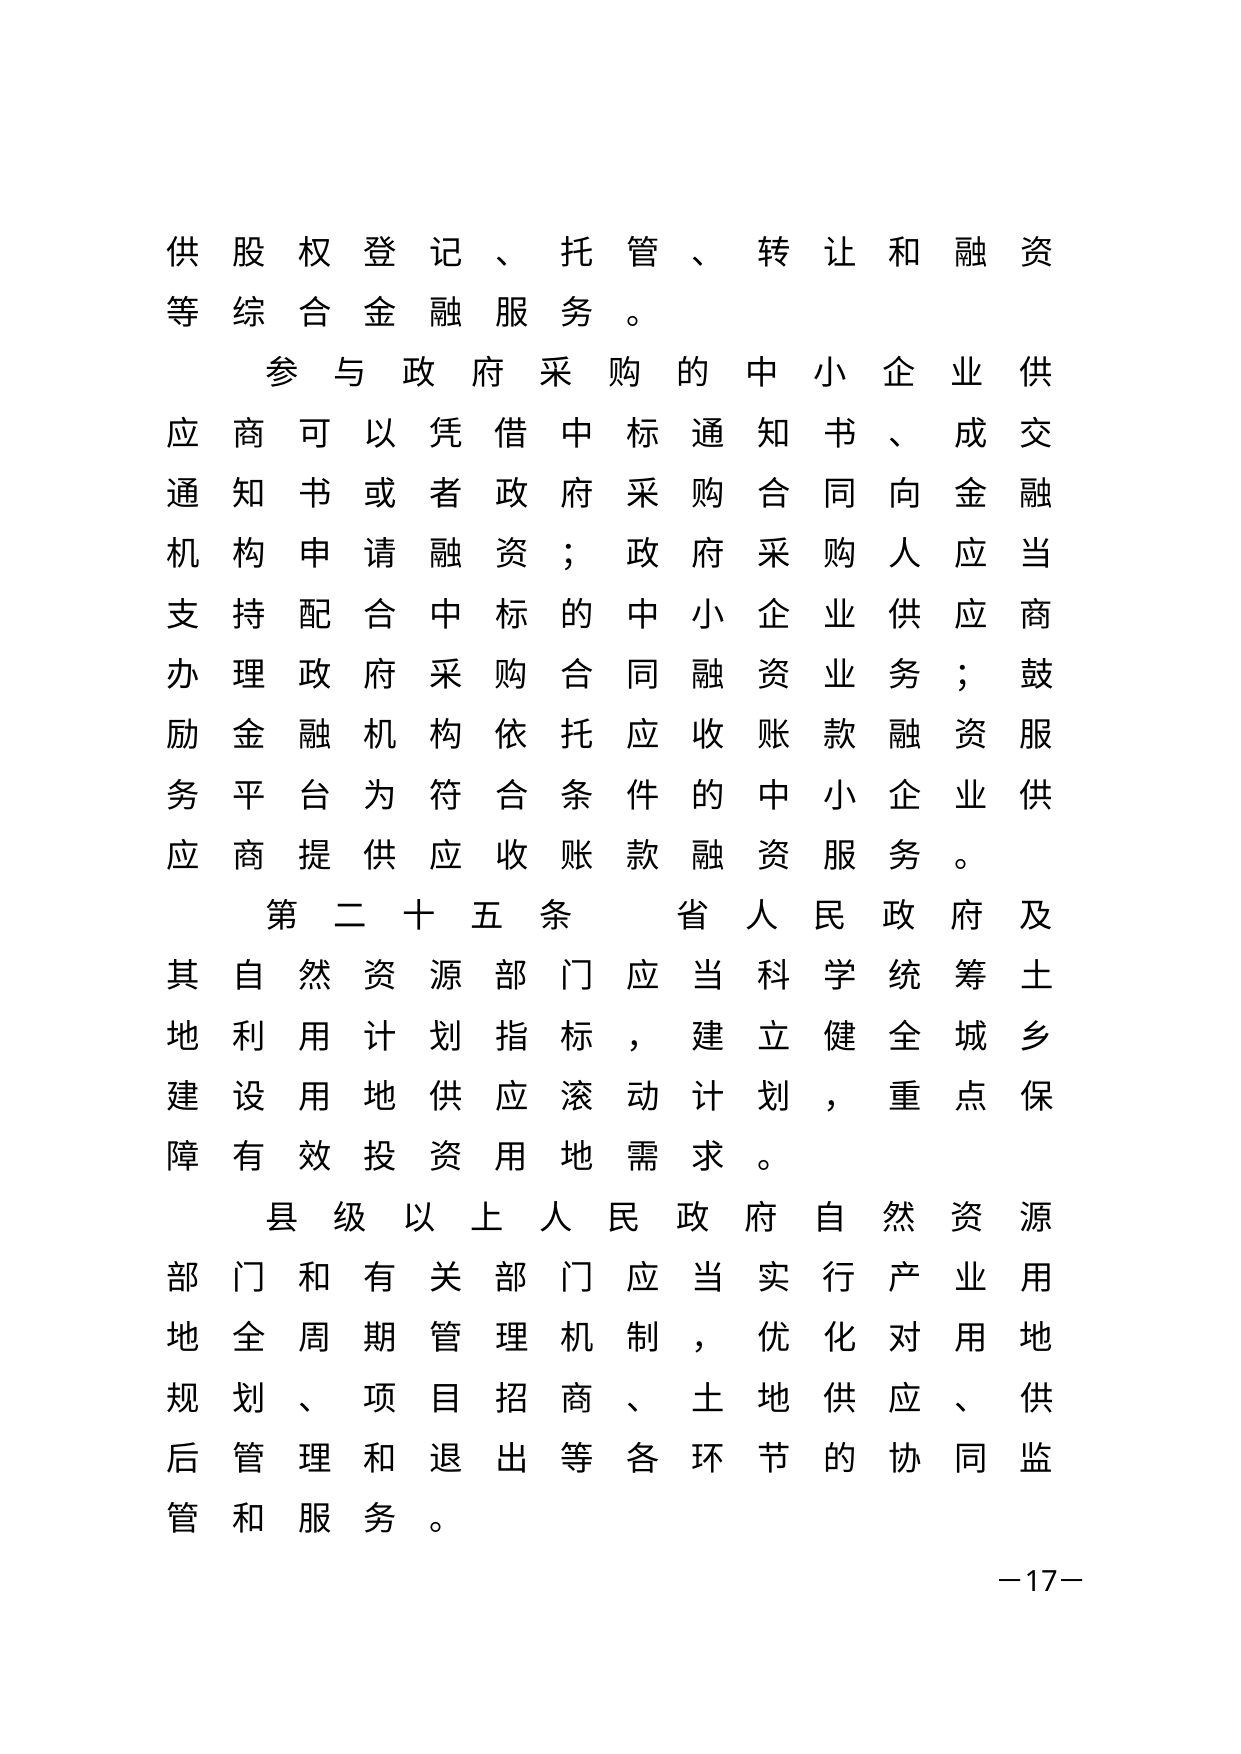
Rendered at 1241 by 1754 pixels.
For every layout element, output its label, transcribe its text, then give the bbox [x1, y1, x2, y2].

text 第二十五条 省人民政府及其自然资源部门应当科学统筹土地利用计划指标，建立健全城乡建设用地供应滚动计划，重点保障有效投资用地需求。 [167, 883, 1085, 1184]
text 县级以上人民政府自然资源部门和有关部门应当实行产业用地全周期管理机制，优化对用地规划、项目招商、土地供应、供后管理和退出等各环节的协同监管和服务。 [167, 1184, 1085, 1546]
text 参与政府采购的中小企业供应商可以凭借中标通知书、成交通知书或者政府采购合同向金融机构申请融资；政府采购人应当支持配合中标的中小企业供应商办理政府采购合同融资业务；鼓励金融机构依托应收账款融资服务平台为符合条件的中小企业供应商提供应收账款融资服务。 [167, 340, 1085, 883]
text 省、设区的市人民政府应当支持区域股权交易中心建设非上市公司股权托管平台，为企业提供股权登记、托管、转让和融资等综合金融服务。 [167, 219, 1085, 340]
